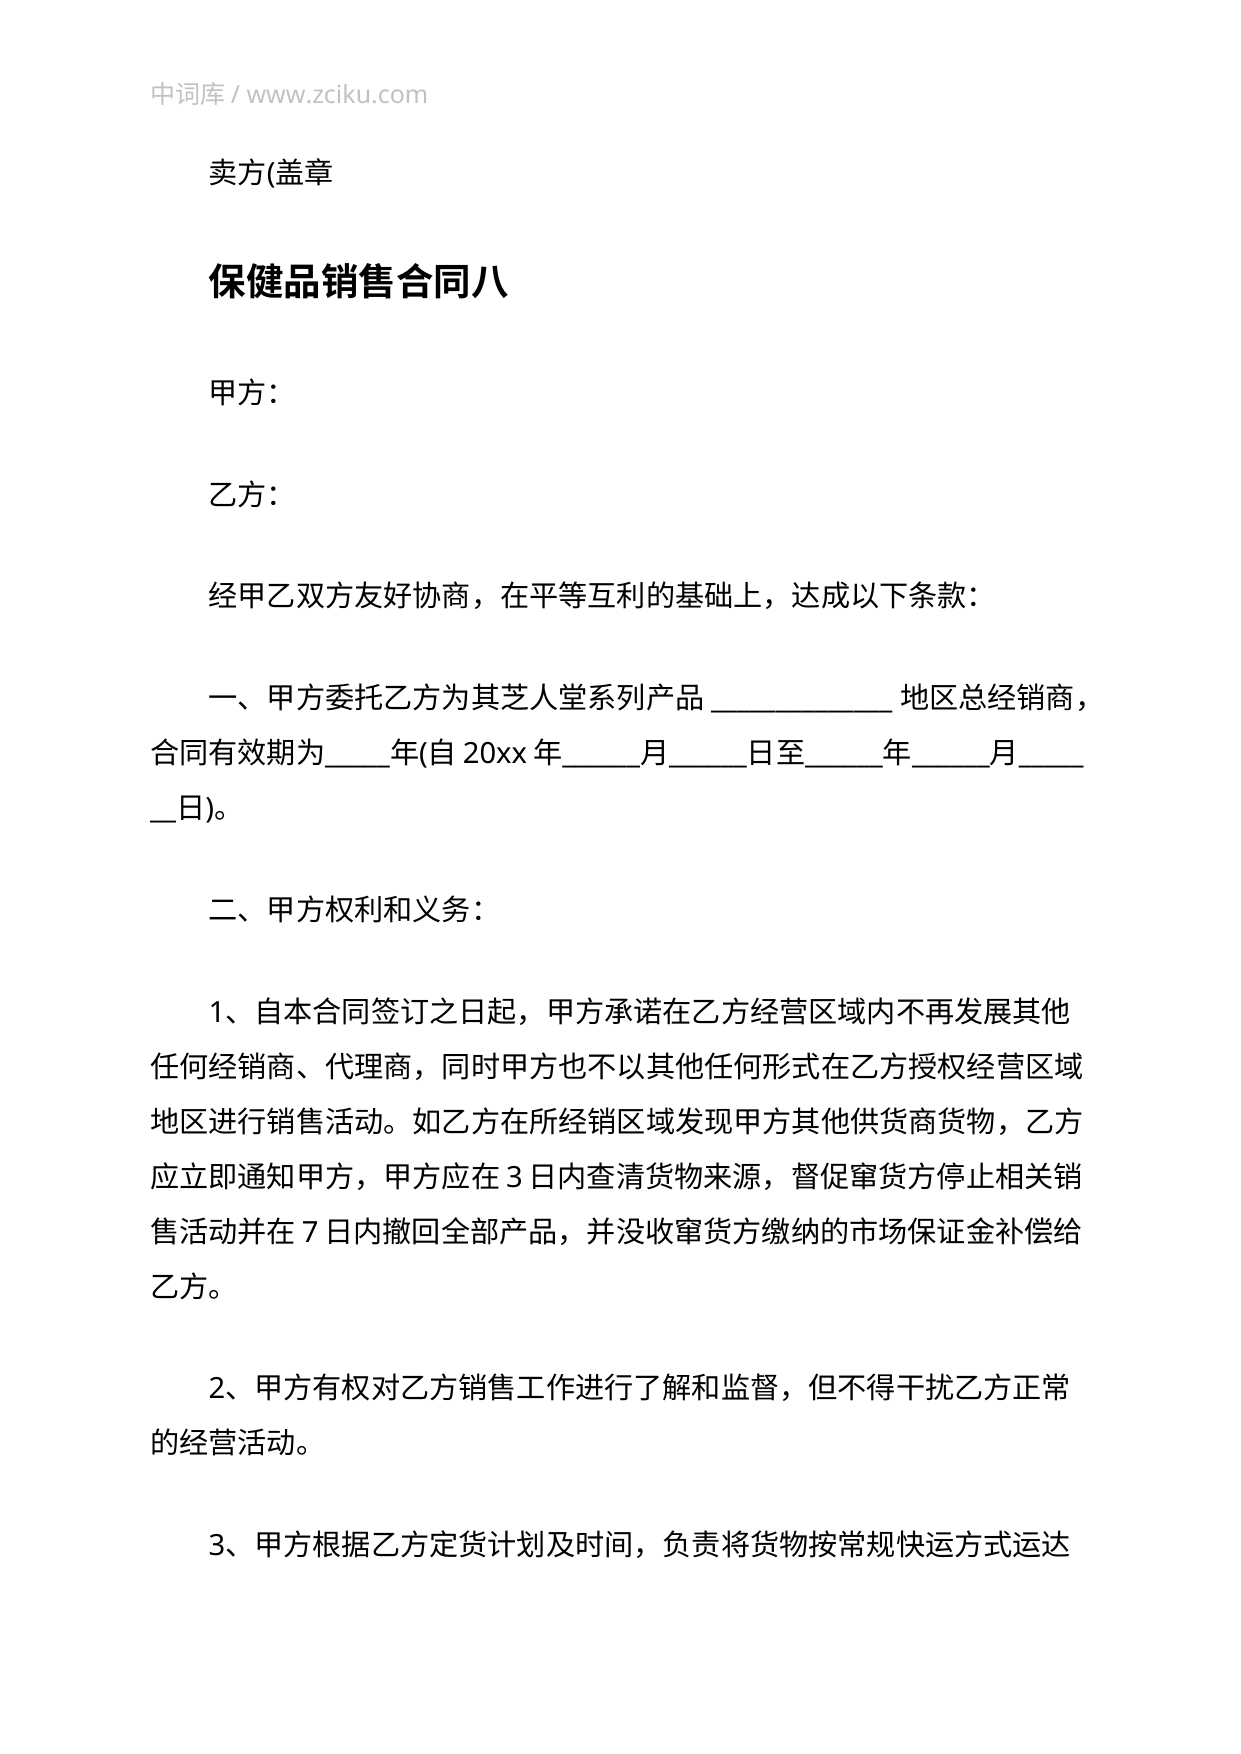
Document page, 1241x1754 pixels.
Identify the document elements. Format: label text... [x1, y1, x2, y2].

text 2、甲方有权对乙方销售工作进行了解和监督，但不得干扰乙方正常的经营活动。 [150, 1365, 1090, 1462]
text 经甲乙双方友好协商，在平等互利的基础上，达成以下条款： [150, 573, 1090, 615]
text 一、甲方委托乙方为其芝人堂系列产品 ______________ 地区总经销商，合同有效期为_____年(自20xx年______月______日至______年______月_______日)。 [150, 675, 1090, 827]
text 二、甲方权利和义务： [150, 887, 1090, 929]
text 保健品销售合同八 [150, 252, 1090, 306]
text 乙方： [150, 471, 1090, 513]
text 1、自本合同签订之日起，甲方承诺在乙方经营区域内不再发展其他任何经销商、代理商，同时甲方也不以其他任何形式在乙方授权经营区域地区进行销售活动。如乙方在所经销区域发现甲方其他供货商货物，乙方应立即通知甲方，甲方应在3日内查清货物来源，督促窜货方停止相关销售活动并在7日内撤回全部产品，并没收窜货方缴纳的市场保证金补偿给乙方。 [150, 988, 1090, 1306]
text 卖方(盖章 [150, 150, 1090, 192]
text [150, 1522, 1090, 1564]
text 甲方： [150, 369, 1090, 412]
